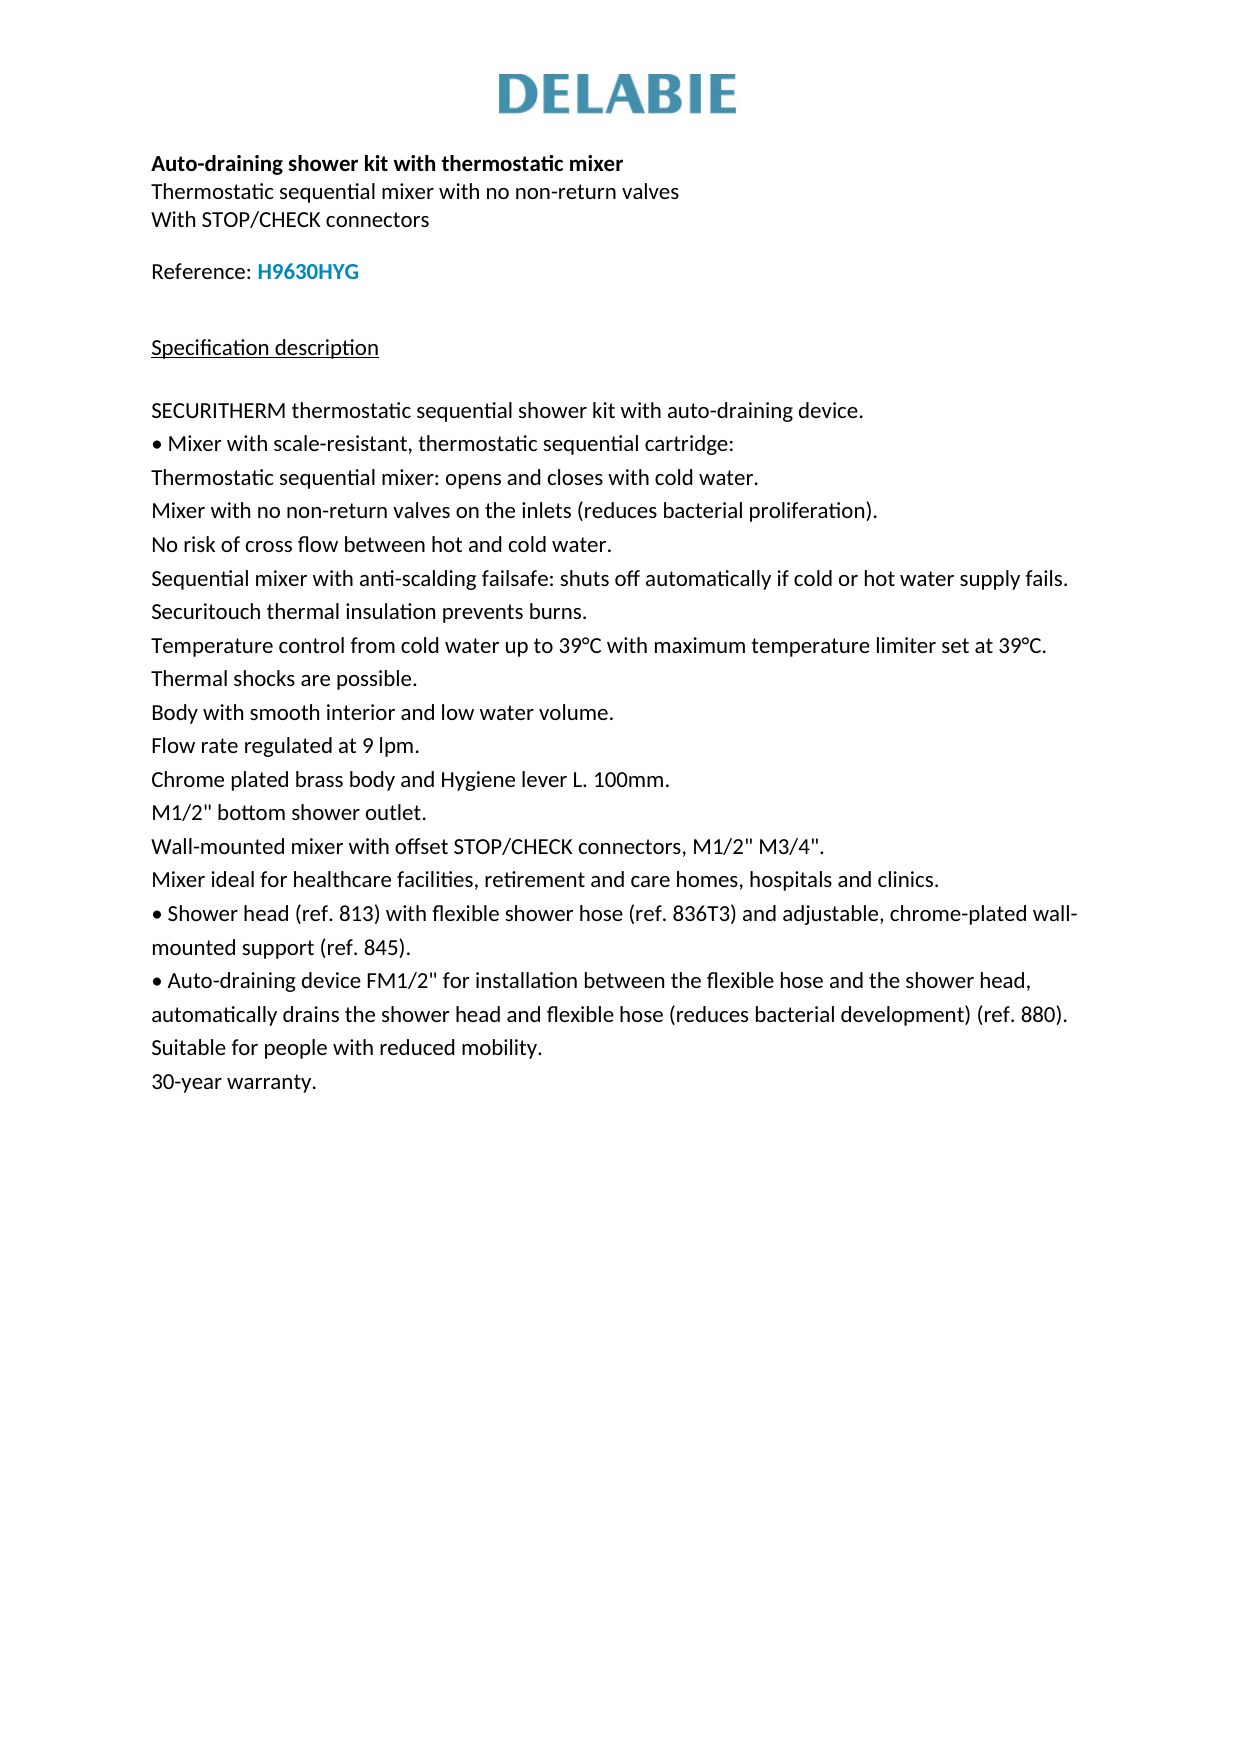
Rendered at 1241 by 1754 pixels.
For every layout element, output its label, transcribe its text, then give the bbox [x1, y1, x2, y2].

text Sequential mixer with anti-scalding failsafe: shuts off automatically if cold or hot water supply fails. [151, 564, 1084, 592]
text Body with smooth interior and low water volume. [151, 698, 1084, 726]
text • Auto-draining device FM1/2" for installation between the flexible hose and the shower head, automatically drains the shower head and flexible hose (reduces bacterial development) (ref. 880). [151, 966, 1084, 1028]
text Flow rate regulated at 9 lpm. [151, 731, 1084, 759]
text No risk of cross flow between hot and cold water. [151, 530, 1084, 558]
text M1/2" bottom shower outlet. [151, 798, 1084, 827]
picture [497, 74, 738, 114]
text Suitable for people with reduced mobility. [151, 1033, 1084, 1061]
text Chrome plated brass body and Hygiene lever L. 100mm. [151, 765, 1084, 793]
text Mixer ideal for healthcare facilities, retirement and care homes, hospitals and clinics. [151, 866, 1084, 894]
text Thermal shocks are possible. [151, 664, 1084, 692]
text Mixer with no non-return valves on the inlets (reduces bacterial proliferation). [151, 497, 1084, 525]
text Thermostatic sequential mixer: opens and closes with cold water. [151, 463, 1084, 491]
text 30-year warranty. [151, 1067, 1084, 1095]
text Thermostatic sequential mixer with no non-return valves [151, 177, 1084, 205]
text Auto-draining shower kit with thermostatic mixer [151, 149, 1084, 177]
text • Shower head (ref. 813) with flexible shower hose (ref. 836T3) and adjustable, chrome-plated wall-mounted support (ref. 845). [151, 899, 1084, 961]
text SECURITHERM thermostatic sequential shower kit with auto-draining device. [151, 396, 1084, 424]
text Reference: H9630HYG [151, 257, 1084, 285]
text With STOP/CHECK connectors [151, 205, 1084, 233]
text Securitouch thermal insulation prevents burns. [151, 597, 1084, 625]
text Temperature control from cold water up to 39°C with maximum temperature limiter set at 39°C. [151, 631, 1084, 659]
text • Mixer with scale-resistant, thermostatic sequential cartridge: [151, 429, 1084, 458]
text Wall-mounted mixer with offset STOP/CHECK connectors, M1/2" M3/4". [151, 832, 1084, 860]
text Specification description [151, 333, 1084, 361]
